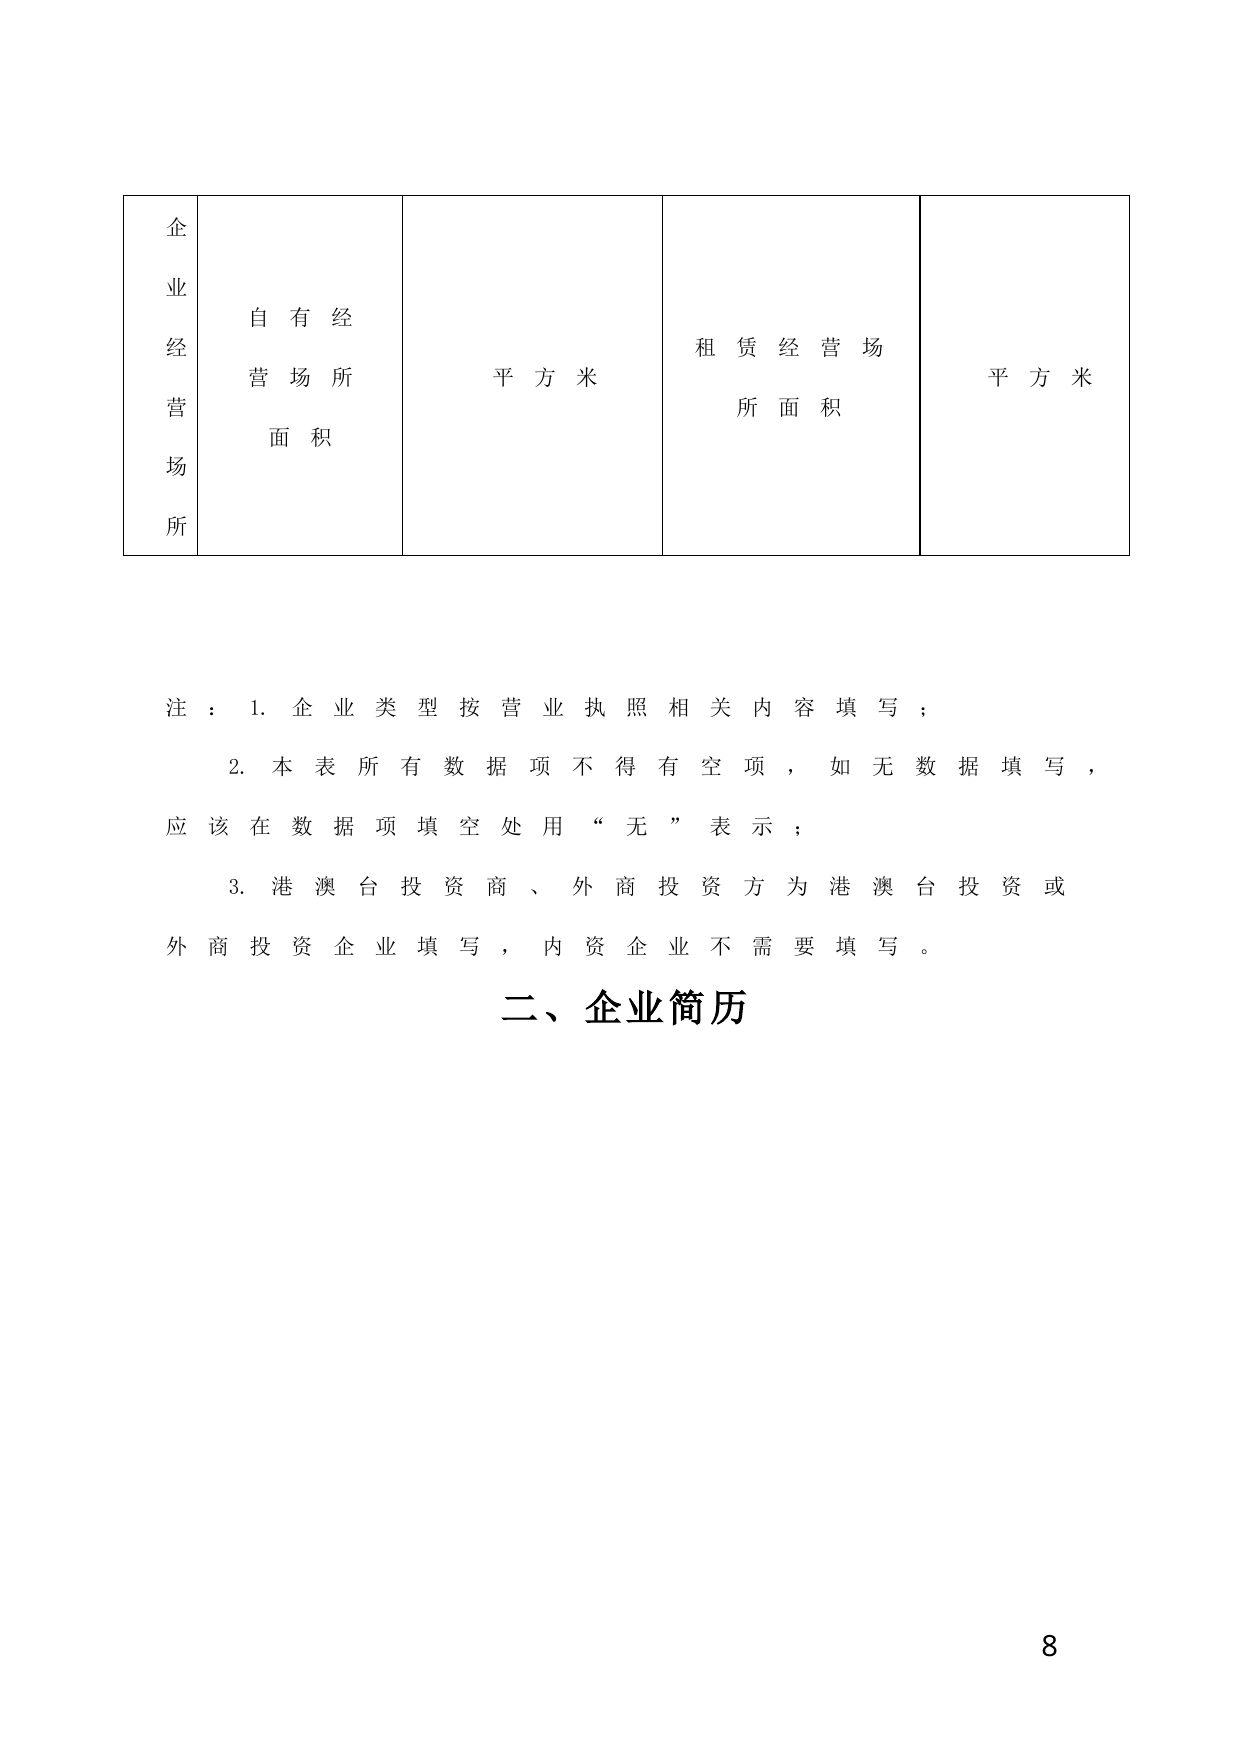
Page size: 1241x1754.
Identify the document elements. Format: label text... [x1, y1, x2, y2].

text 3.港澳台投资商、外商投资方为港澳台投资或外商投资企业填写，内资企业不需要填写。 [165, 855, 1087, 974]
table_cell 租赁经营场所面积 [663, 196, 919, 555]
table_cell 平方米 [921, 196, 1129, 555]
text 2.本表所有数据项不得有空项，如无数据填写，应该在数据项填空处用“无”表示； [165, 735, 1087, 855]
table_cell 平方米 [403, 196, 662, 555]
text 二、企业简历 [165, 974, 1087, 1034]
table_cell 企业经营场所 [124, 196, 197, 555]
text 注：1.企业类型按营业执照相关内容填写； [165, 676, 1087, 735]
table_cell 自有经营场所面积 [198, 196, 402, 555]
